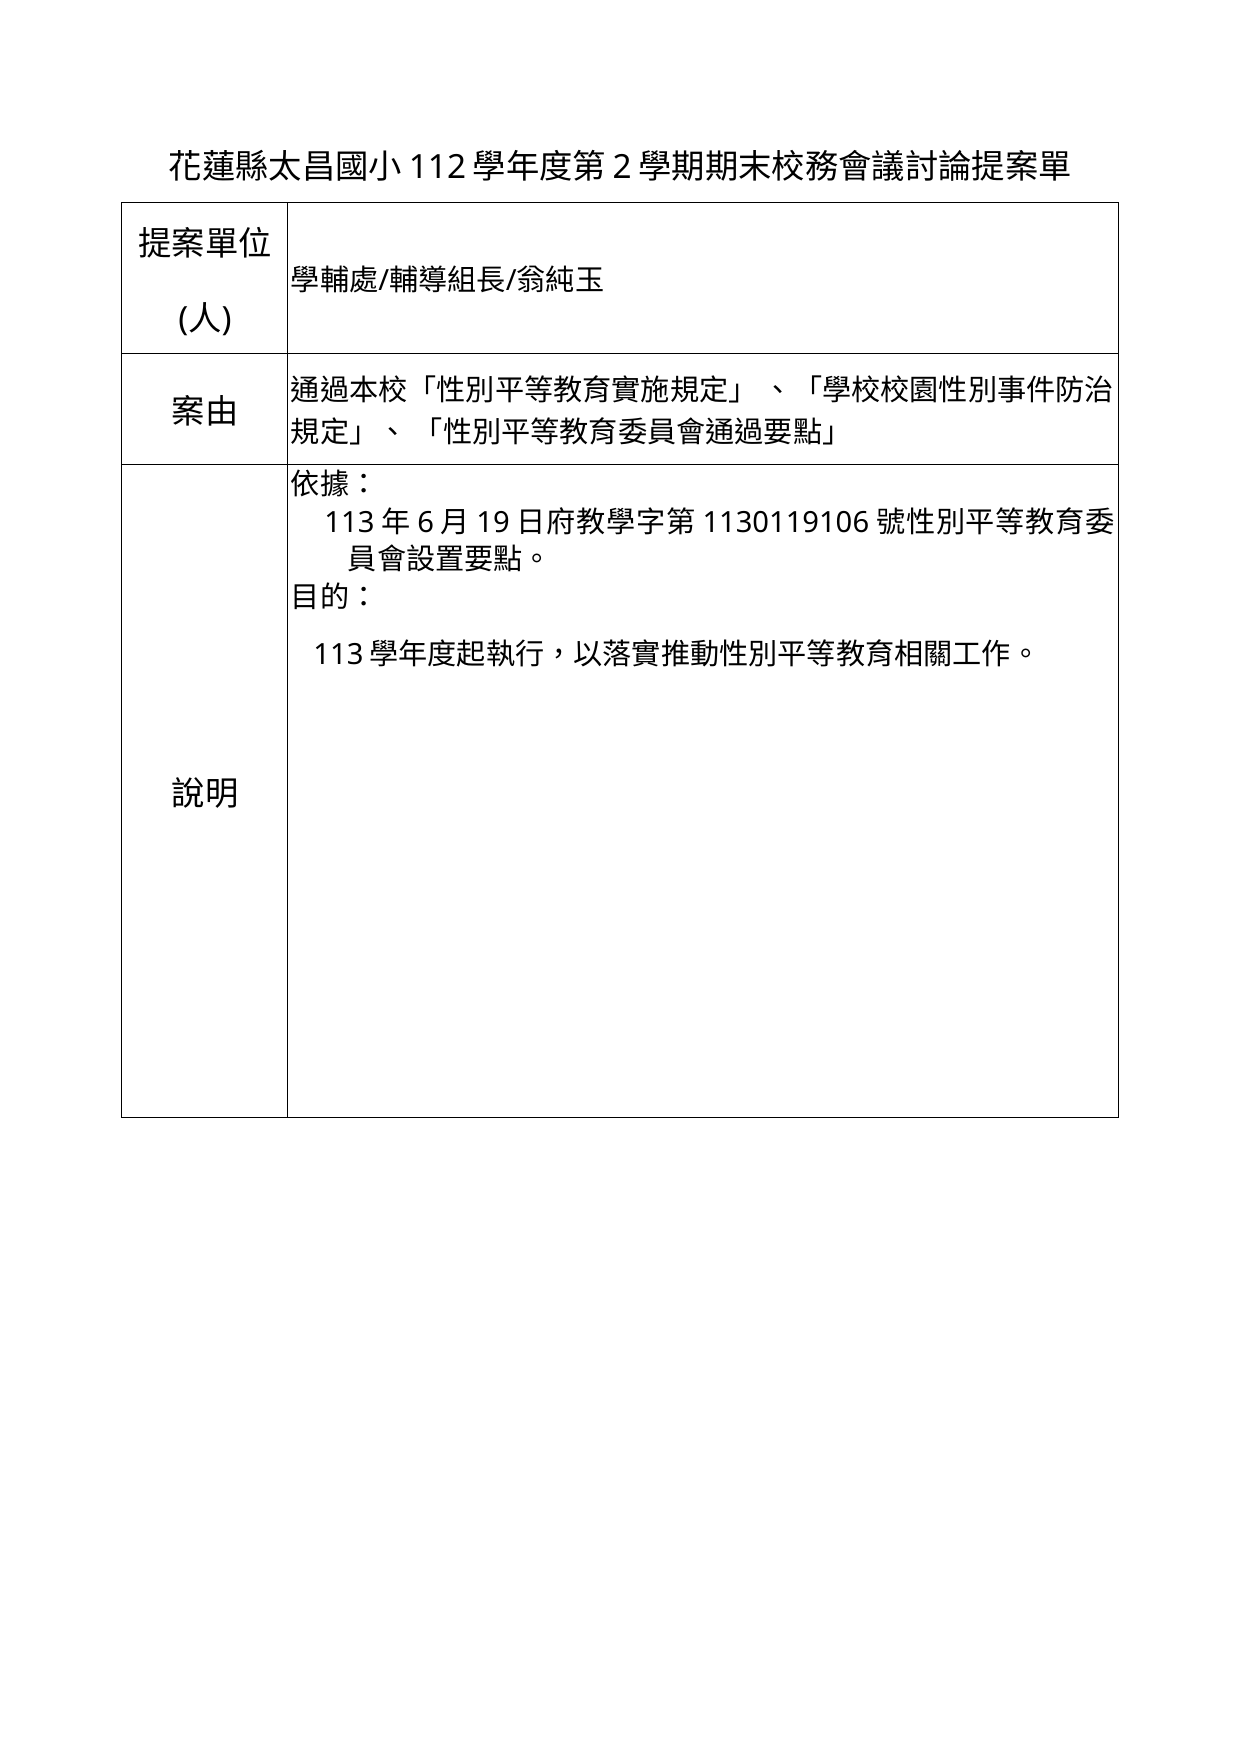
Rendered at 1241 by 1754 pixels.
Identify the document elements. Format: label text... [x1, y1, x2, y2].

table_cell 依據： 113年6月19日府教學字第1130119106號性別平等教育委員會設置要點。 目的： 113學年度起執行，以落實推動性別平等教育相關工作。 [288, 465, 1118, 1117]
table_cell 通過本校「性別平等教育實施規定」 、「學校校園性別事件防治規定」、 「性別平等教育委員會通過要點」 [288, 354, 1118, 463]
table_cell 說明 [122, 465, 287, 1117]
text 花蓮縣太昌國小112學年度第2學期期末校務會議討論提案單 [118, 127, 1122, 202]
table_cell 案由 [122, 354, 287, 463]
table_header 學輔處/輔導組長/翁純玉 [288, 203, 1118, 353]
table_header 提案單位(人) [122, 203, 287, 353]
